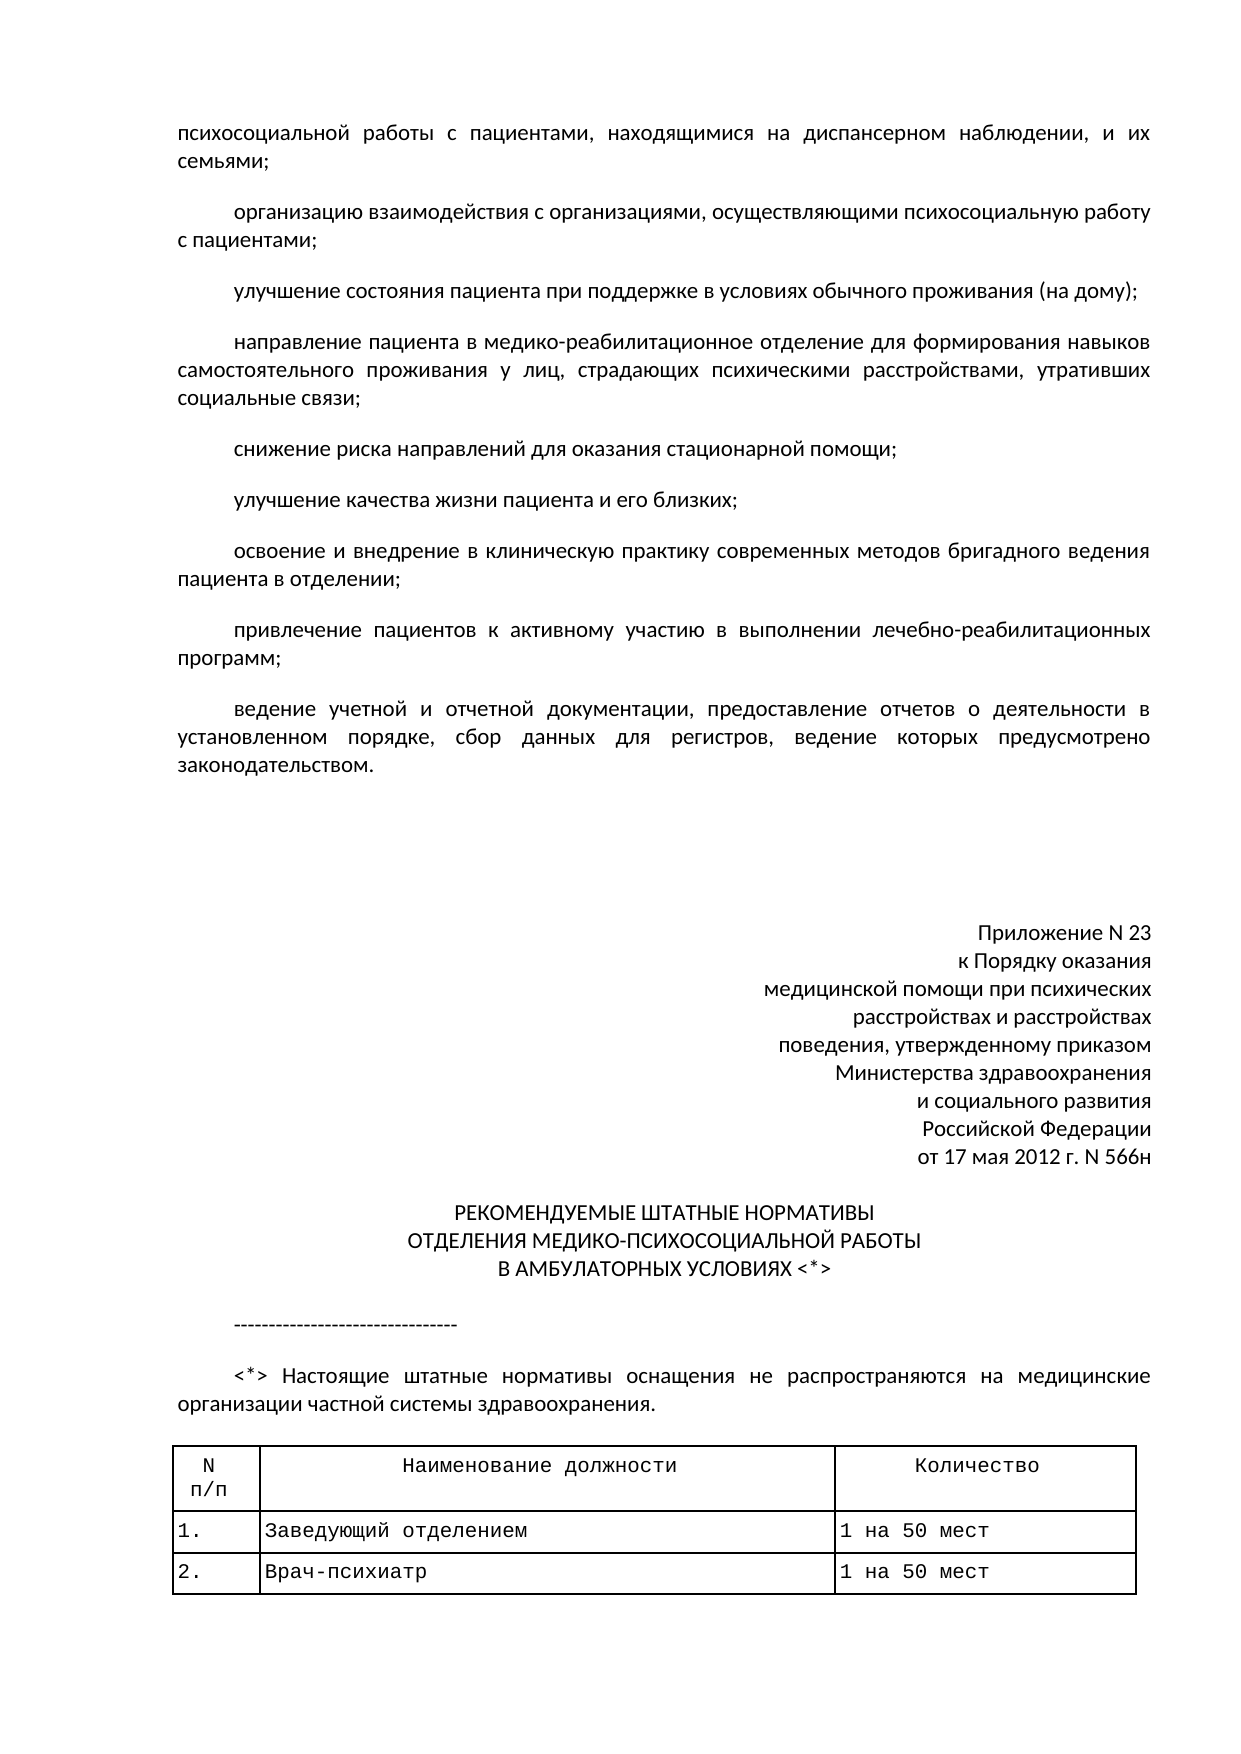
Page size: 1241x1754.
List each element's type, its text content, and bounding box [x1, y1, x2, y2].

text ОТДЕЛЕНИЯ МЕДИКО-ПСИХОСОЦИАЛЬНОЙ РАБОТЫ [177, 1226, 1152, 1254]
text направление пациента в медико-реабилитационное отделение для формирования навыков самостоятельного проживания у лиц, страдающих психическими расстройствами, утративших социальные связи; [177, 327, 1152, 411]
text медицинской помощи при психических [177, 974, 1152, 1002]
text от 17 мая 2012 г. N 566н [177, 1142, 1152, 1170]
table_cell 1. [174, 1512, 259, 1552]
text Российской Федерации [177, 1114, 1152, 1142]
text привлечение пациентов к активному участию в выполнении лечебно-реабилитационных программ; [177, 615, 1152, 671]
text снижение риска направлений для оказания стационарной помощи; [177, 434, 1152, 462]
table_cell 2. [174, 1554, 259, 1593]
text освоение и внедрение в клиническую практику современных методов бригадного ведения пациента в отделении; [177, 536, 1152, 592]
text поведения, утвержденному приказом [177, 1030, 1152, 1058]
table_header N п/п [174, 1447, 259, 1510]
table_cell 1 на 50 мест [836, 1554, 1135, 1593]
table_header Количество [836, 1447, 1135, 1510]
text В АМБУЛАТОРНЫХ УСЛОВИЯХ <*> [177, 1254, 1152, 1282]
text улучшение состояния пациента при поддержке в условиях обычного проживания (на дому); [177, 276, 1152, 304]
text Приложение N 23 [177, 918, 1152, 946]
text РЕКОМЕНДУЕМЫЕ ШТАТНЫЕ НОРМАТИВЫ [177, 1198, 1152, 1226]
table_cell 1 на 50 мест [836, 1512, 1135, 1552]
table_cell Заведующий отделением [261, 1512, 834, 1552]
text -------------------------------- [177, 1310, 1152, 1338]
table_header Наименование должности [261, 1447, 834, 1510]
text улучшение качества жизни пациента и его близких; [177, 485, 1152, 513]
text Министерства здравоохранения [177, 1058, 1152, 1086]
text к Порядку оказания [177, 946, 1152, 974]
text расстройствах и расстройствах [177, 1002, 1152, 1030]
text и социального развития [177, 1086, 1152, 1114]
text организацию взаимодействия с организациями, осуществляющими психосоциальную работу с пациентами; [177, 197, 1152, 253]
text ведение учетной и отчетной документации, предоставление отчетов о деятельности в установленном порядке, сбор данных для регистров, ведение которых предусмотрено законодательством. [177, 694, 1152, 778]
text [177, 118, 1152, 174]
table_cell Врач-психиатр [261, 1554, 834, 1593]
text <*> Настоящие штатные нормативы оснащения не распространяются на медицинские организации частной системы здравоохранения. [177, 1361, 1152, 1417]
